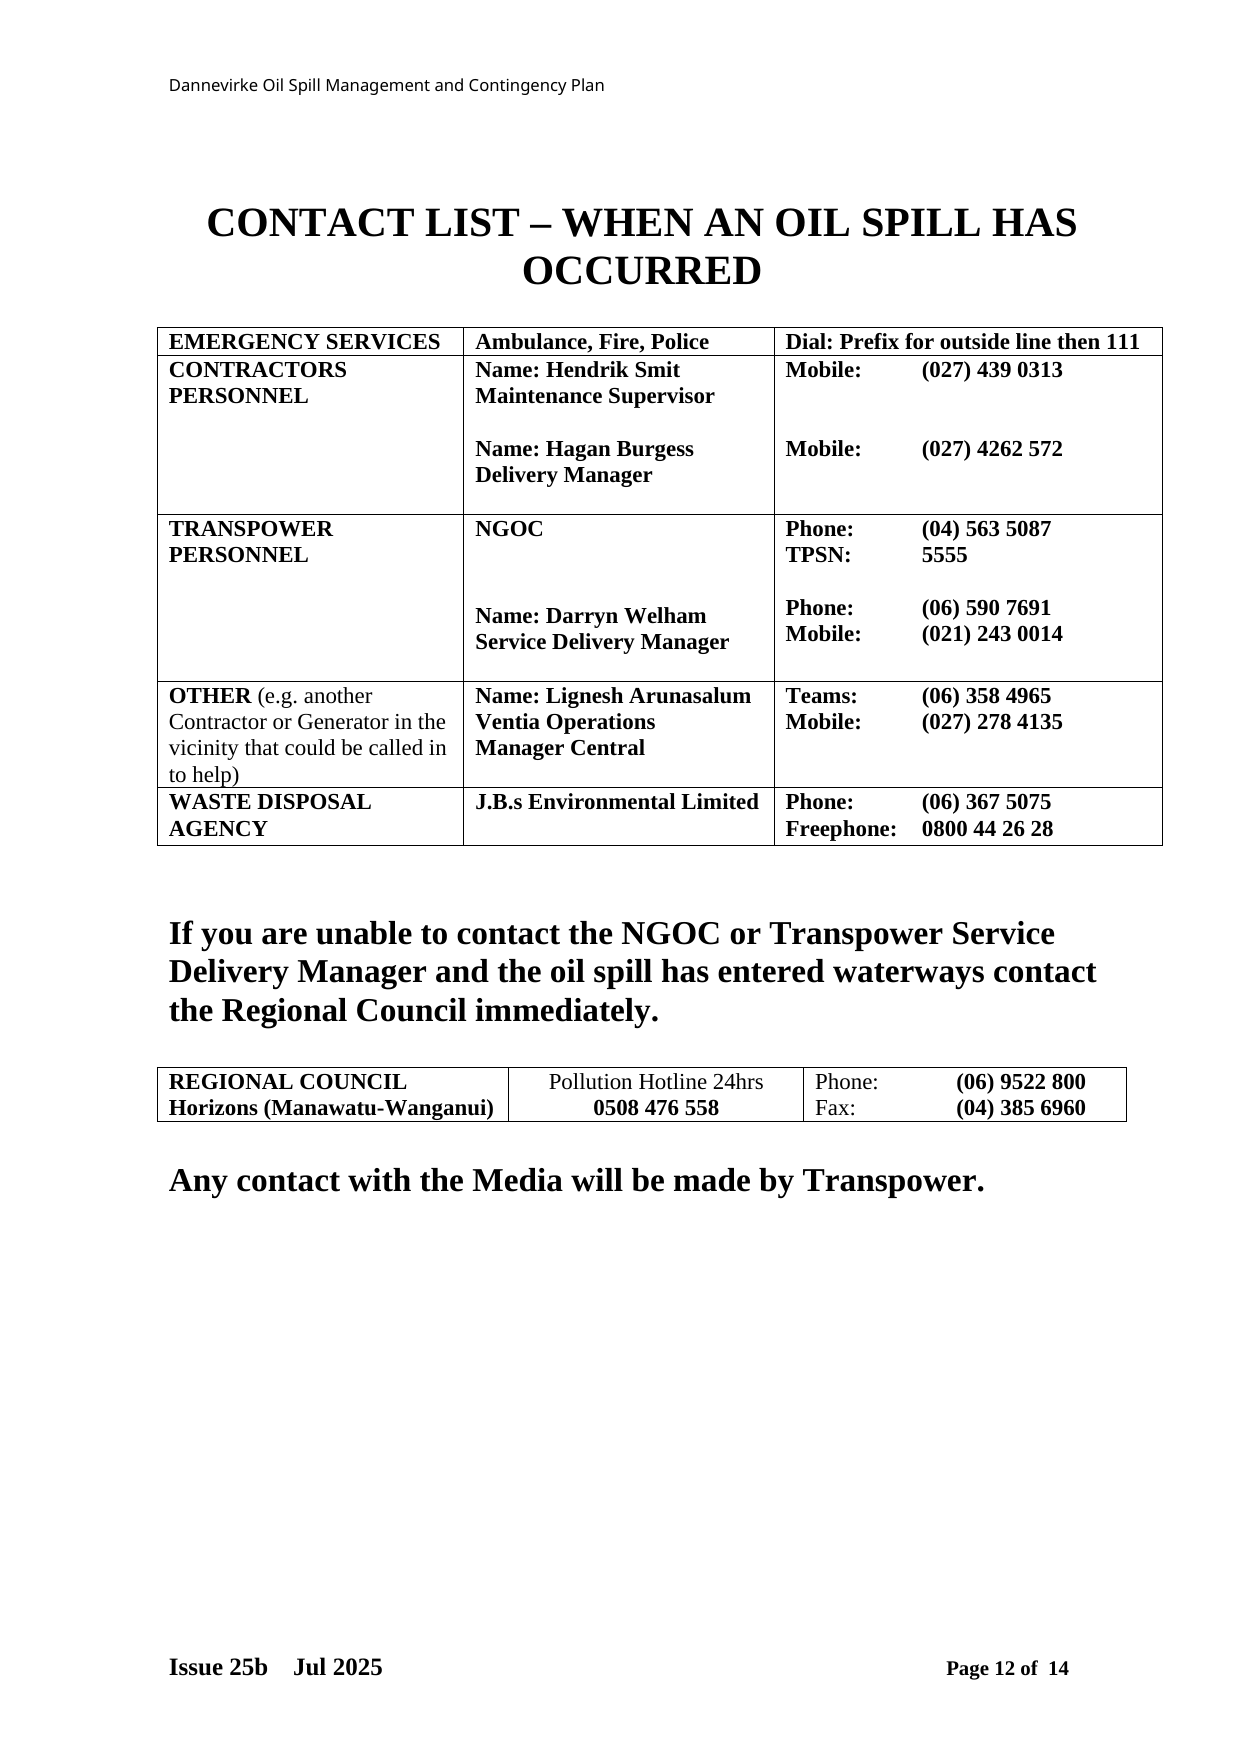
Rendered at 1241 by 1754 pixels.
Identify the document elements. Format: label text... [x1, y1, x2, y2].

text CONTACT LIST – WHEN AN OIL SPILL HAS OCCURRED [169, 198, 1115, 294]
table_cell Mobile: (027) 439 0313 Mobile: (027) 4262 572 [775, 356, 1162, 514]
text If you are unable to contact the NGOC or Transpower Service Delivery Manager and the oil spill has entered waterways contact the Regional Council immediately. [169, 913, 1115, 1028]
table_header REGIONAL COUNCIL Horizons (Manawatu-Wanganui) [158, 1068, 508, 1121]
table_cell OTHER (e.g. another Contractor or Generator in the vicinity that could be called in to help) [158, 682, 463, 787]
table_cell CONTRACTORS PERSONNEL [158, 356, 463, 514]
table_cell Phone: (06) 367 5075 Freephone: 0800 44 26 28 [775, 788, 1162, 845]
table_header Ambulance, Fire, Police [464, 328, 774, 355]
table_header Pollution Hotline 24hrs 0508 476 558 [509, 1068, 803, 1121]
text Any contact with the Media will be made by Transpower. [169, 1160, 1115, 1198]
table_cell Name: Hendrik Smit Maintenance Supervisor Name: Hagan Burgess Delivery Manager [464, 356, 774, 514]
table_cell Name: Lignesh Arunasalum Ventia Operations Manager Central [464, 682, 774, 787]
table_cell Phone: (04) 563 5087 TPSN: 5555 Phone: (06) 590 7691 Mobile: (021) 243 0014 [775, 515, 1162, 681]
table_cell Teams: (06) 358 4965 Mobile: (027) 278 4135 [775, 682, 1162, 787]
table_header Phone: (06) 9522 800 Fax: (04) 385 6960 [804, 1068, 1126, 1121]
table_header EMERGENCY SERVICES [158, 328, 463, 355]
table_cell WASTE DISPOSAL AGENCY [158, 788, 463, 845]
table_cell NGOC Name: Darryn Welham Service Delivery Manager [464, 515, 774, 681]
table_cell J.B.s Environmental Limited [464, 788, 774, 845]
table_cell TRANSPOWER PERSONNEL [158, 515, 463, 681]
table_header Dial: Prefix for outside line then 111 [775, 328, 1162, 355]
